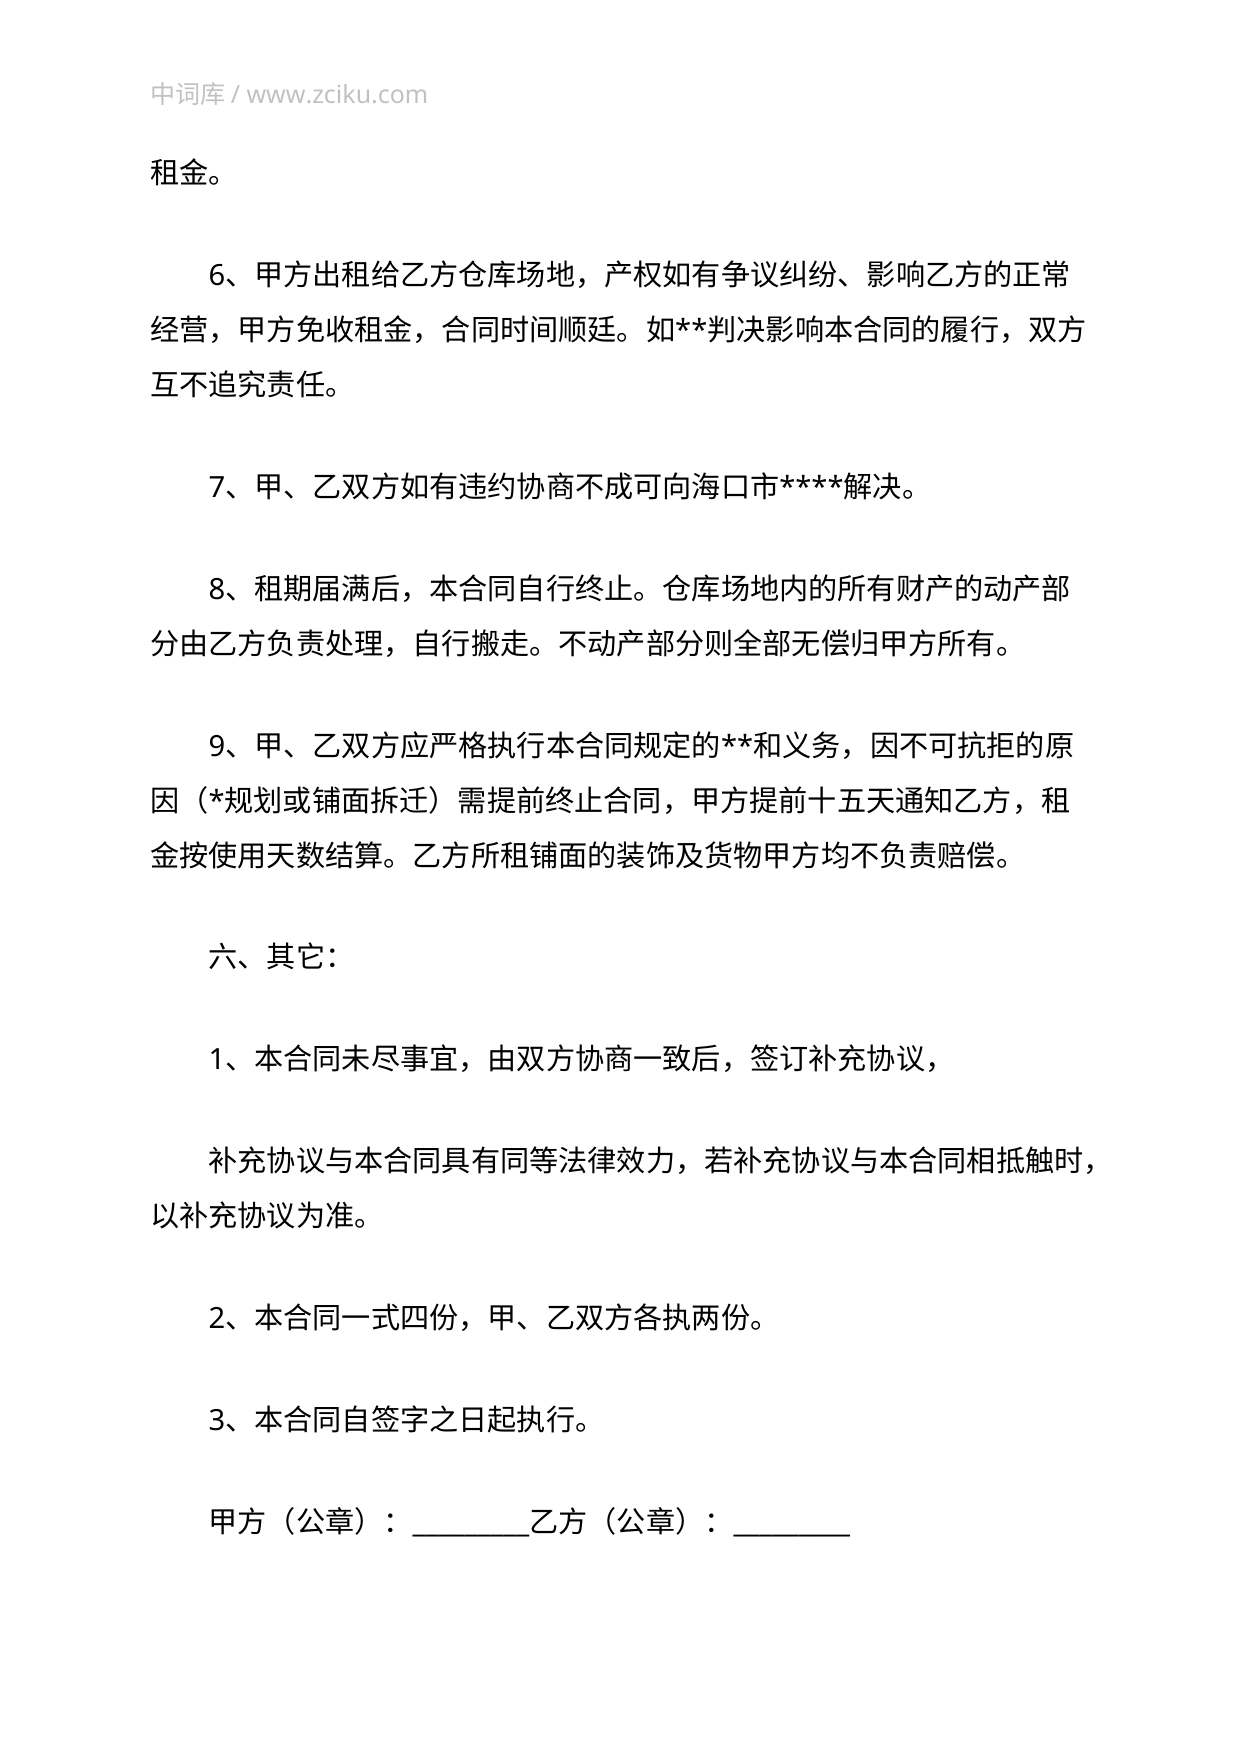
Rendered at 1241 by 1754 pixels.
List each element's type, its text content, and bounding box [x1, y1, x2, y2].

text 6、甲方出租给乙方仓库场地，产权如有争议纠纷、影响乙方的正常经营，甲方免收租金，合同时间顺廷。如**判决影响本合同的履行，双方互不追究责任。 [150, 252, 1090, 404]
text 8、租期届满后，本合同自行终止。仓库场地内的所有财产的动产部分由乙方负责处理，自行搬走。不动产部分则全部无偿归甲方所有。 [150, 566, 1090, 663]
text 3、本合同自签字之日起执行。 [150, 1396, 1090, 1439]
text 2、本合同一式四份，甲、乙双方各执两份。 [150, 1294, 1090, 1337]
text 7、甲、乙双方如有违约协商不成可向海口市****解决。 [150, 463, 1090, 506]
text 六、其它： [150, 934, 1090, 976]
text 1、本合同未尽事宜，由双方协商一致后，签订补充协议， [150, 1036, 1090, 1078]
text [150, 150, 1090, 192]
text 甲方（公章）：_________乙方（公章）：_________ [150, 1498, 1090, 1541]
text 补充协议与本合同具有同等法律效力，若补充协议与本合同相抵触时，以补充协议为准。 [150, 1138, 1090, 1235]
text 9、甲、乙双方应严格执行本合同规定的**和义务，因不可抗拒的原因（*规划或铺面拆迁）需提前终止合同，甲方提前十五天通知乙方，租金按使用天数结算。乙方所租铺面的装饰及货物甲方均不负责赔偿。 [150, 722, 1090, 874]
